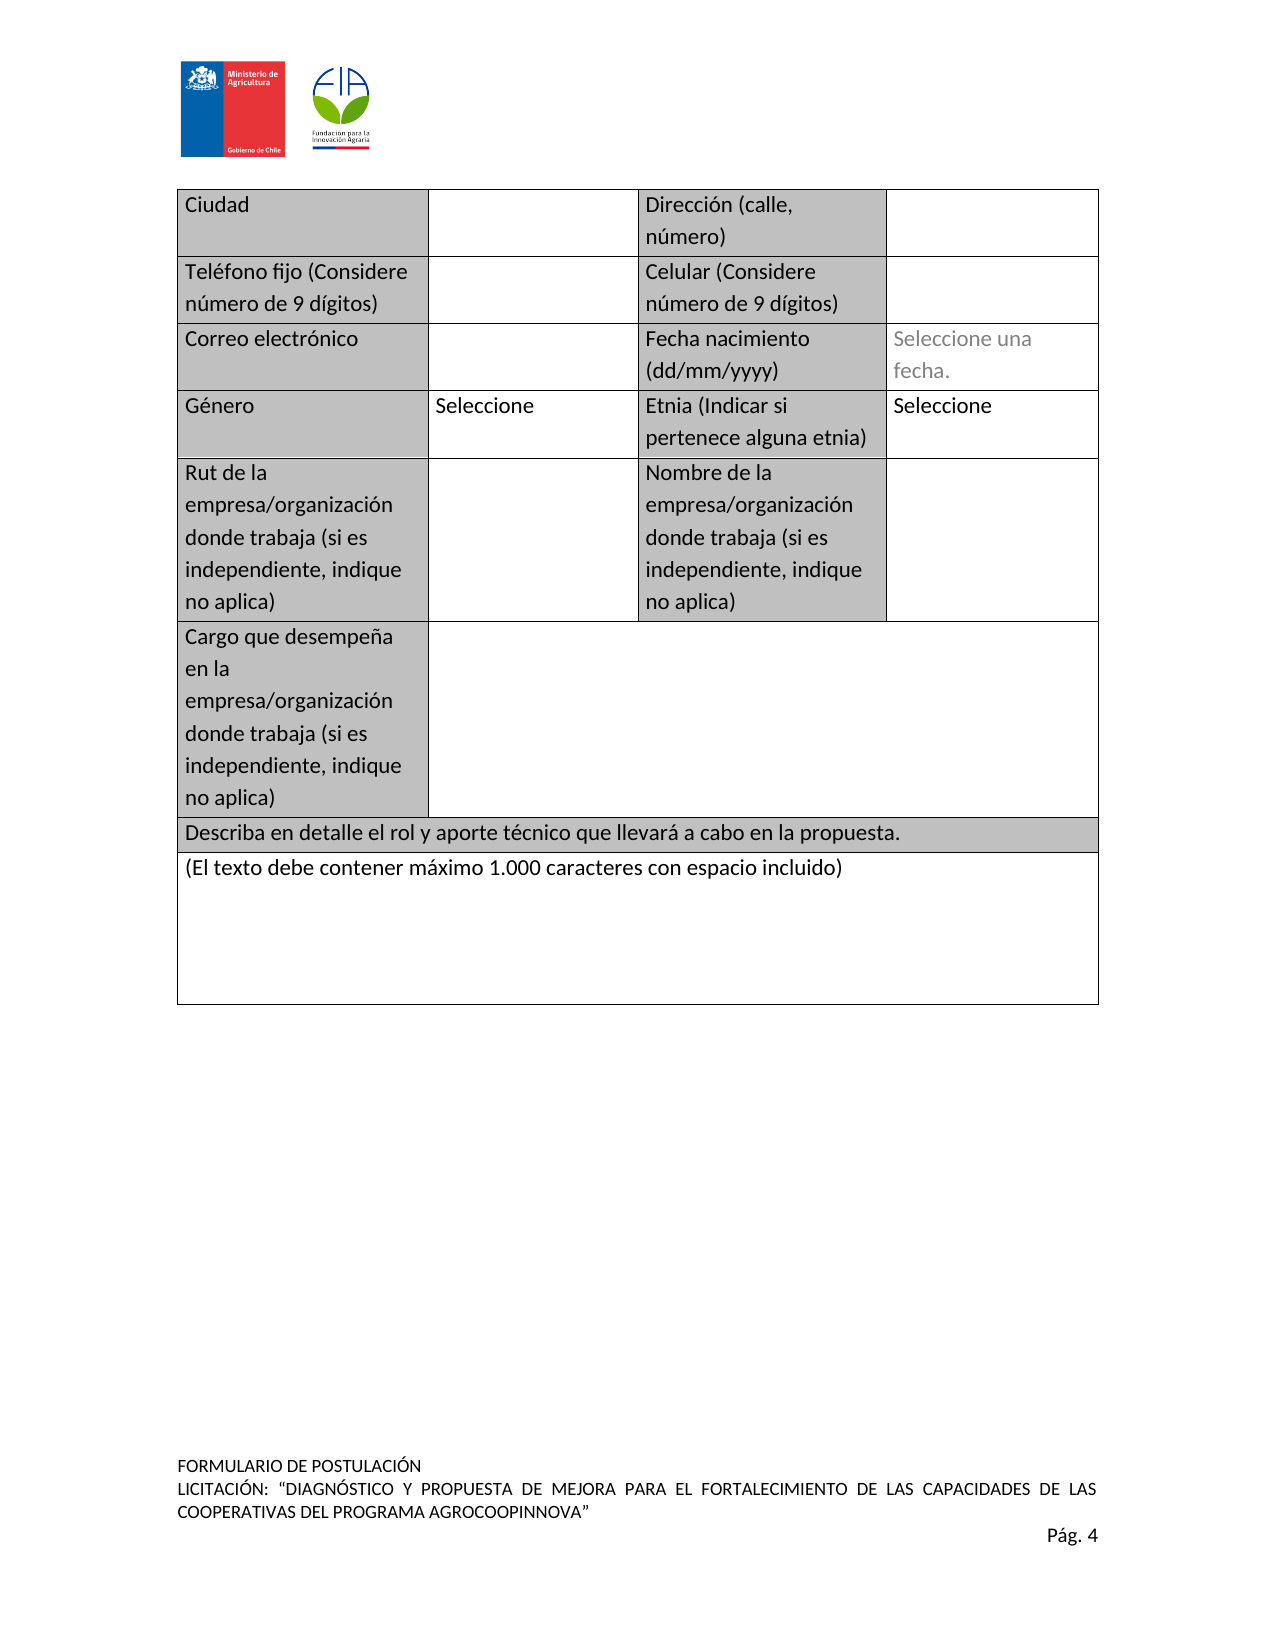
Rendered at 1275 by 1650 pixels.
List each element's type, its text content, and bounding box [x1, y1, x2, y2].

table_cell [429, 190, 638, 256]
table_cell [429, 324, 638, 390]
table_cell Rut de la empresa/organización donde trabaja (si es independiente, indique no aplica) [178, 459, 428, 621]
table_cell [429, 622, 1098, 817]
table_cell [429, 459, 638, 621]
table_cell Ciudad [178, 190, 428, 256]
table_cell Fecha nacimiento (dd/mm/yyyy) [639, 324, 886, 390]
table_cell [887, 459, 1098, 621]
picture [177, 59, 375, 161]
table_cell Etnia (Indicar si pertenece alguna etnia) [639, 391, 886, 457]
table_cell (El texto debe contener máximo 1.000 caracteres con espacio incluido) [178, 853, 1098, 1004]
table_cell [429, 257, 638, 323]
table_cell Celular (Considere número de 9 dígitos) [639, 257, 886, 323]
table_cell Describa en detalle el rol y aporte técnico que llevará a cabo en la propuesta. [178, 818, 1098, 852]
table_cell [887, 190, 1098, 256]
table_cell Dirección (calle, número) [639, 190, 886, 256]
table_cell Cargo que desempeña en la empresa/organización donde trabaja (si es independiente, indique no aplica) [178, 622, 428, 817]
table_cell Correo electrónico [178, 324, 428, 390]
table_cell Teléfono fijo (Considere número de 9 dígitos) [178, 257, 428, 323]
table_cell Nombre de la empresa/organización donde trabaja (si es independiente, indique no aplica) [639, 459, 886, 621]
table_cell [887, 257, 1098, 323]
table_cell Género [178, 391, 428, 457]
